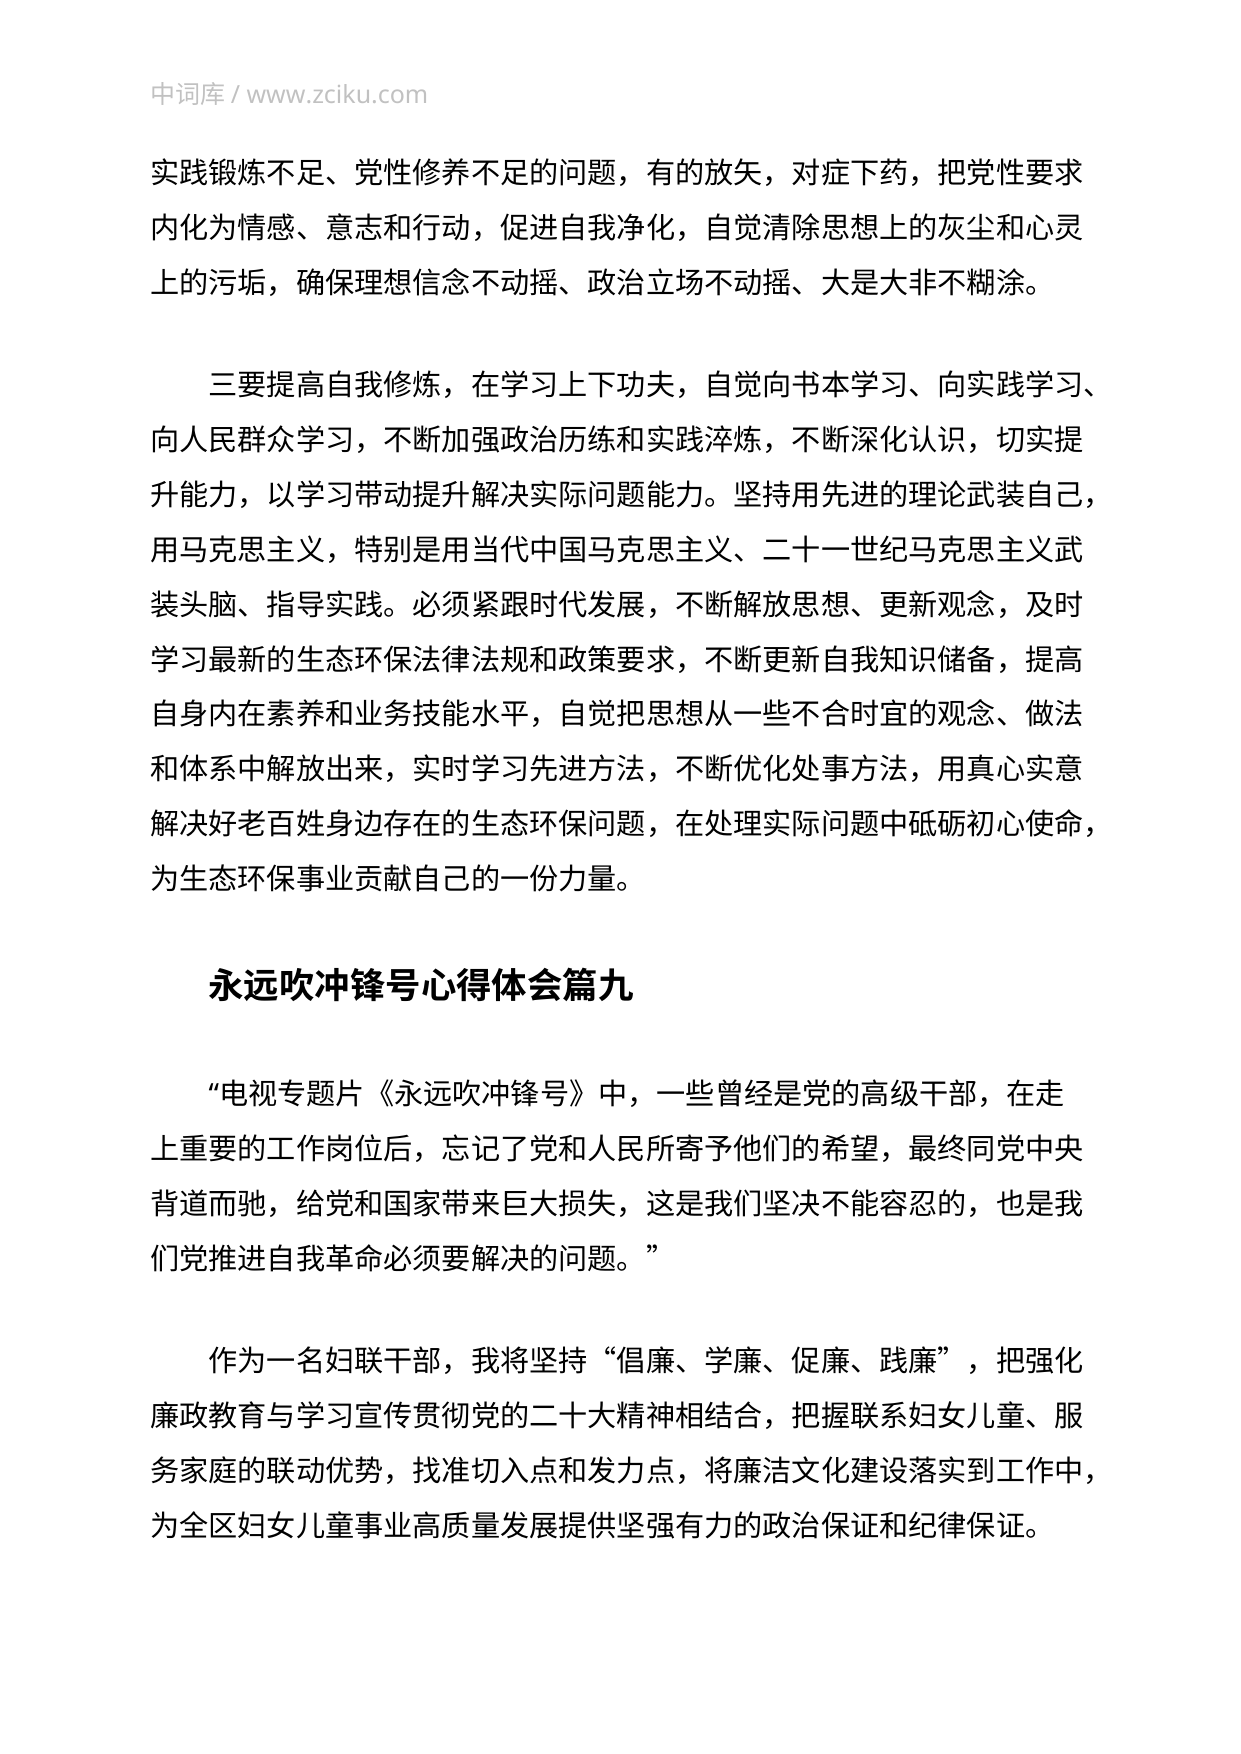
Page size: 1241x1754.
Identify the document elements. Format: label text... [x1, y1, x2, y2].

text “电视专题片《永远吹冲锋号》中，一些曾经是党的高级干部，在走上重要的工作岗位后，忘记了党和人民所寄予他们的希望，最终同党中央背道而驰，给党和国家带来巨大损失，这是我们坚决不能容忍的，也是我们党推进自我革命必须要解决的问题。” [150, 1071, 1090, 1278]
text 永远吹冲锋号心得体会篇九 [150, 957, 1090, 1009]
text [150, 150, 1090, 302]
text 作为一名妇联干部，我将坚持“倡廉、学廉、促廉、践廉”，把强化廉政教育与学习宣传贯彻党的二十大精神相结合，把握联系妇女儿童、服务家庭的联动优势，找准切入点和发力点，将廉洁文化建设落实到工作中，为全区妇女儿童事业高质量发展提供坚强有力的政治保证和纪律保证。 [150, 1337, 1090, 1544]
text 三要提高自我修炼，在学习上下功夫，自觉向书本学习、向实践学习、向人民群众学习，不断加强政治历练和实践淬炼，不断深化认识，切实提升能力，以学习带动提升解决实际问题能力。坚持用先进的理论武装自己，用马克思主义，特别是用当代中国马克思主义、二十一世纪马克思主义武装头脑、指导实践。必须紧跟时代发展，不断解放思想、更新观念，及时学习最新的生态环保法律法规和政策要求，不断更新自我知识储备，提高自身内在素养和业务技能水平，自觉把思想从一些不合时宜的观念、做法和体系中解放出来，实时学习先进方法，不断优化处事方法，用真心实意解决好老百姓身边存在的生态环保问题，在处理实际问题中砥砺初心使命，为生态环保事业贡献自己的一份力量。 [150, 362, 1090, 898]
